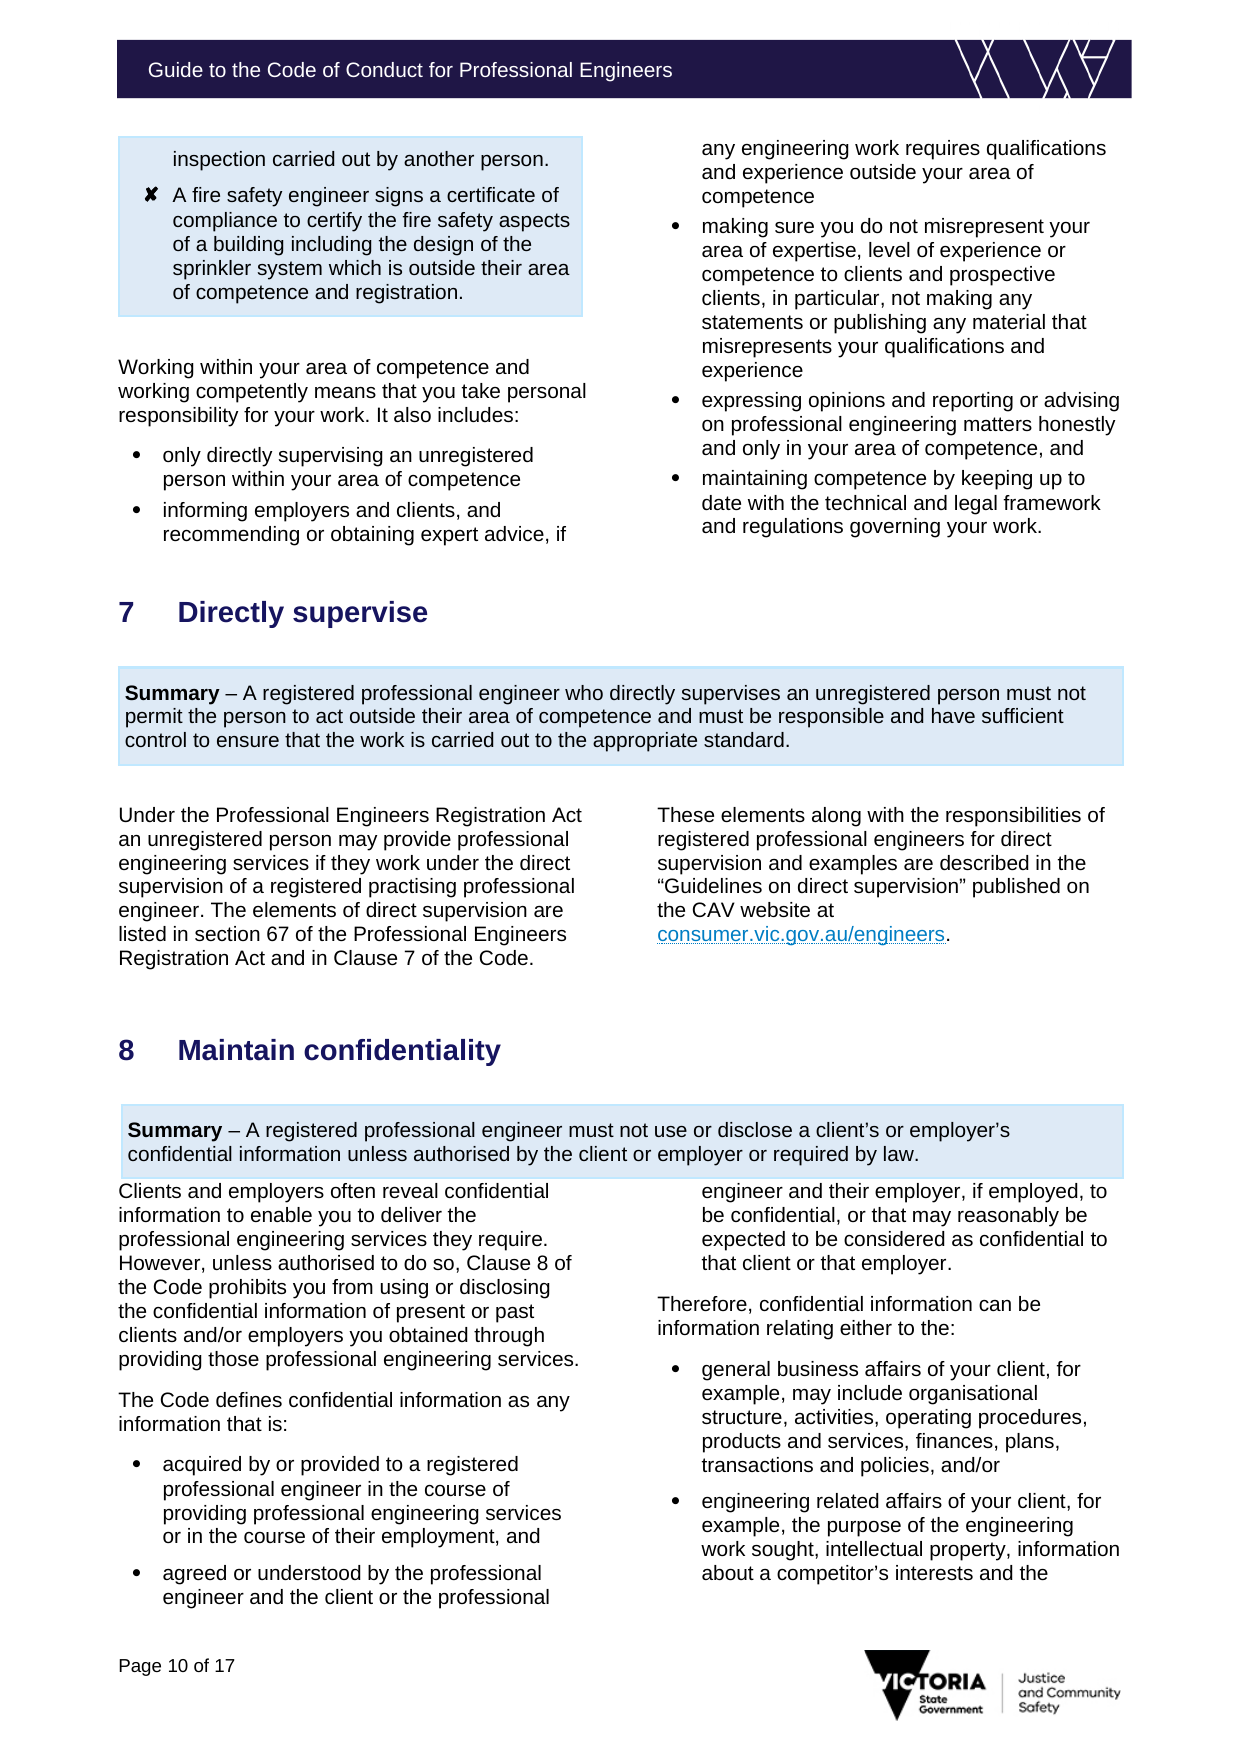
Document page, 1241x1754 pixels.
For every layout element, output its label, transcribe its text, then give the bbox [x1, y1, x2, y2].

text Clients and employers often reveal confidential information to enable you to deliver the professional engineering services they require. However, unless authorised to do so, Clause 8 of the Code prohibits you from using or disclosing the confidential information of present or past clients and/or employers you obtained through providing those professional engineering services. [118, 1179, 583, 1371]
list expressing opinions and reporting or advising on professional engineering matters honestly and only in your area of competence, and [672, 388, 1122, 460]
table_header Summary – A registered professional engineer must not use or disclose a client’s or employer’s confidential information unless authorised by the client or employer or required by law. [123, 1106, 1122, 1177]
subtitle 8 Maintain confidentiality [118, 1033, 1122, 1066]
text Under the Professional Engineers Registration Act an unregistered person may provide professional engineering services if they work under the direct supervision of a registered practising professional engineer. The elements of direct supervision are listed in section 67 of the Professional Engineers Registration Act and in Clause 7 of the Code. [118, 802, 583, 970]
text Therefore, confidential information can be information relating either to the: [657, 1292, 1122, 1340]
subtitle 7 Directly supervise [118, 595, 1122, 629]
list acquired by or provided to a registered professional engineer in the course of providing professional engineering services or in the course of their employment, and [133, 1452, 583, 1548]
table_header Summary – A registered professional engineer who directly supervises an unregistered person must not permit the person to act outside their area of competence and must be responsible and have sufficient control to ensure that the work is carried out to the appropriate standard. [120, 669, 1122, 764]
list maintaining competence by keeping up to date with the technical and legal framework and regulations governing your work. [672, 466, 1122, 538]
list agreed or understood by the professional engineer and the client or the professional engineer and their employer, if employed, to be confidential, or that may reasonably be expected to be considered as confidential to that client or that employer. [672, 1179, 1122, 1275]
list Working within your area of competence and working competently means that you take personal responsibility for your work. It also includes: [118, 354, 591, 426]
text The Code defines confidential information as any information that is: [118, 1388, 583, 1436]
picture [864, 1650, 1121, 1721]
list informing employers and clients, and recommending or obtaining expert advice, if any engineering work requires qualifications and experience outside your area of competence [672, 136, 1122, 208]
list agreed or understood by the professional engineer and the client or the professional engineer and their employer, if employed, to be confidential, or that may reasonably be expected to be considered as confidential to that client or that employer. [133, 1561, 583, 1609]
list only directly supervising an unregistered person within your area of competence [133, 443, 583, 491]
picture [31, 0, 1217, 115]
list informing employers and clients, and recommending or obtaining expert advice, if any engineering work requires qualifications and experience outside your area of competence [133, 497, 583, 545]
list general business affairs of your client, for example, may include organisational structure, activities, operating procedures, products and services, finances, plans, transactions and policies, and/or [672, 1356, 1122, 1476]
list making sure you do not misrepresent your area of expertise, level of experience or competence to clients and prospective clients, in particular, not making any statements or publishing any material that misrepresents your qualifications and experience [672, 214, 1122, 382]
text These elements along with the responsibilities of registered professional engineers for direct supervision and examples are described in the “Guidelines on direct supervision” published on the CAV website at consumer.vic.gov.au/engineers. [657, 802, 1122, 946]
